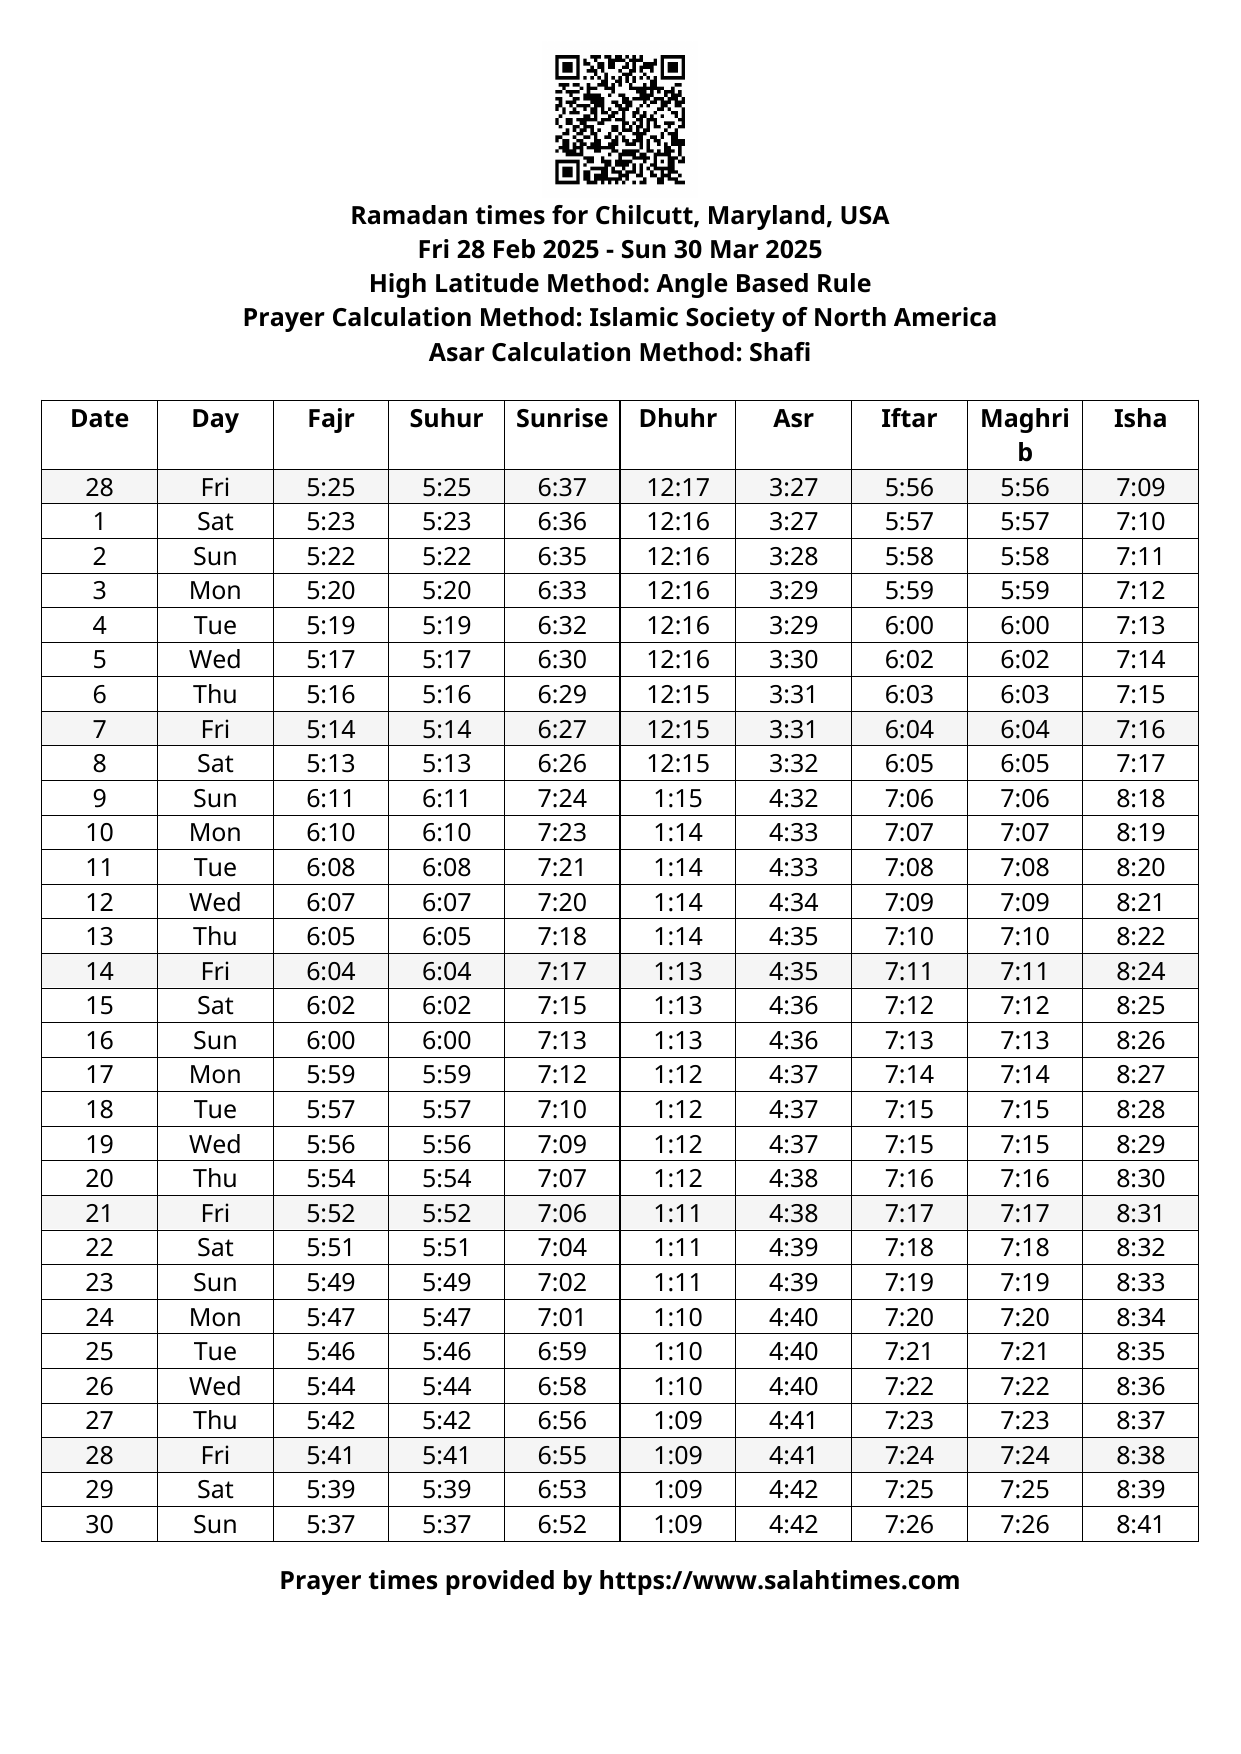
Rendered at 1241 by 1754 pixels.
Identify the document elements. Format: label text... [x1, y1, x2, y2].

table_cell 17 [42, 1058, 157, 1091]
table_cell 7:06 [852, 781, 967, 814]
table_cell 7:12 [852, 989, 967, 1022]
table_header Suhur [389, 401, 504, 469]
table_cell 1:11 [621, 1265, 735, 1299]
table_cell 8:28 [1083, 1092, 1198, 1126]
table_cell 1 [42, 504, 157, 538]
table_cell Mon [158, 1058, 273, 1091]
table_cell 7:21 [505, 850, 619, 884]
table_cell 6:29 [505, 677, 619, 711]
table_cell 7:14 [1083, 643, 1198, 676]
table_cell 4:40 [736, 1300, 851, 1333]
table_cell 8:32 [1083, 1231, 1198, 1264]
table_cell 1:14 [621, 885, 735, 918]
table_cell 8:36 [1083, 1369, 1198, 1402]
table_cell Sun [158, 1023, 273, 1057]
table_cell Thu [158, 919, 273, 953]
table_cell 7:11 [1083, 539, 1198, 572]
table_cell 3:29 [736, 574, 851, 607]
table_cell 6:00 [852, 608, 967, 642]
table_cell 5:23 [389, 504, 504, 538]
table_cell 8:22 [1083, 919, 1198, 953]
table_cell 5:37 [274, 1507, 388, 1541]
table_cell 8:19 [1083, 816, 1198, 849]
table_cell 1:14 [621, 919, 735, 953]
table_cell 5:17 [274, 643, 388, 676]
table_cell 6 [42, 677, 157, 711]
table_cell 1:12 [621, 1161, 735, 1195]
table_cell 12:15 [621, 712, 735, 745]
table_cell 6:52 [505, 1507, 619, 1541]
table_cell Mon [158, 574, 273, 607]
table_cell 4:38 [736, 1161, 851, 1195]
table_cell 5:20 [274, 574, 388, 607]
table_cell 6:07 [274, 885, 388, 918]
table_cell 3:30 [736, 643, 851, 676]
table_cell 5:57 [852, 504, 967, 538]
table_cell 4:40 [736, 1334, 851, 1368]
table_cell 8:41 [1083, 1507, 1198, 1541]
table_cell 6:05 [852, 746, 967, 780]
table_cell 6:02 [389, 989, 504, 1022]
table_cell 5:47 [389, 1300, 504, 1333]
table_cell 12:16 [621, 574, 735, 607]
table_cell Fri [158, 954, 273, 987]
table_cell 1:09 [621, 1404, 735, 1437]
table_cell 1:09 [621, 1438, 735, 1472]
table_cell 7:07 [852, 816, 967, 849]
table_cell 7:15 [968, 1127, 1082, 1160]
table_cell 6:11 [389, 781, 504, 814]
table_cell 5:46 [274, 1334, 388, 1368]
table_cell 7:14 [852, 1058, 967, 1091]
table_cell 7 [42, 712, 157, 745]
table_cell 7:16 [852, 1161, 967, 1195]
table_cell 6:03 [852, 677, 967, 711]
table_cell Wed [158, 1127, 273, 1160]
table_cell 7:12 [1083, 574, 1198, 607]
table_cell 25 [42, 1334, 157, 1368]
table_cell 5:19 [274, 608, 388, 642]
table_cell Fri [158, 1196, 273, 1229]
table_cell 9 [42, 781, 157, 814]
table_cell 4:36 [736, 989, 851, 1022]
table_cell 6:05 [274, 919, 388, 953]
table_cell 30 [42, 1507, 157, 1541]
table_cell 6:33 [505, 574, 619, 607]
table_cell 1:14 [621, 816, 735, 849]
table_cell 7:02 [505, 1265, 619, 1299]
table_cell 5:56 [274, 1127, 388, 1160]
table_cell 4:41 [736, 1404, 851, 1437]
table_cell Wed [158, 1369, 273, 1402]
table_cell 5:59 [968, 574, 1082, 607]
table_cell 1:12 [621, 1127, 735, 1160]
table_cell 6:05 [968, 746, 1082, 780]
table_cell 6:53 [505, 1473, 619, 1506]
table_cell Sat [158, 1231, 273, 1264]
table_cell 6:02 [274, 989, 388, 1022]
table_cell 27 [42, 1404, 157, 1437]
table_cell 5:58 [968, 539, 1082, 572]
table_cell 1:12 [621, 1092, 735, 1126]
table_cell 6:10 [274, 816, 388, 849]
table_cell 6:11 [274, 781, 388, 814]
table_cell Mon [158, 1300, 273, 1333]
table_cell 3:32 [736, 746, 851, 780]
table_cell 1:09 [621, 1507, 735, 1541]
table_cell 5:47 [274, 1300, 388, 1333]
text Prayer times provided by https://www.salahtimes.com [42, 1563, 1198, 1597]
table_cell 6:08 [274, 850, 388, 884]
table_cell Sat [158, 989, 273, 1022]
table_cell 3:28 [736, 539, 851, 572]
table_cell 5:56 [852, 470, 967, 503]
table_cell 6:56 [505, 1404, 619, 1437]
table_cell 13 [42, 919, 157, 953]
table_cell 6:58 [505, 1369, 619, 1402]
table_cell 5:59 [389, 1058, 504, 1091]
text High Latitude Method: Angle Based Rule [42, 266, 1198, 300]
table_cell 7:13 [852, 1023, 967, 1057]
table_cell Fri [158, 1438, 273, 1472]
table_cell 5:56 [968, 470, 1082, 503]
table_cell 6:00 [968, 608, 1082, 642]
table_header Day [158, 401, 273, 469]
table_cell 1:09 [621, 1473, 735, 1506]
table_cell 1:13 [621, 1023, 735, 1057]
table_cell 8:21 [1083, 885, 1198, 918]
table_cell 5:44 [274, 1369, 388, 1402]
table_cell 7:19 [852, 1265, 967, 1299]
table_cell 7:26 [968, 1507, 1082, 1541]
table_cell 8:39 [1083, 1473, 1198, 1506]
table_cell 5:41 [389, 1438, 504, 1472]
table_cell 8:25 [1083, 989, 1198, 1022]
table_cell 6:30 [505, 643, 619, 676]
table_cell Tue [158, 1092, 273, 1126]
table_cell 12:16 [621, 539, 735, 572]
table_cell 5:19 [389, 608, 504, 642]
table_cell 7:16 [968, 1161, 1082, 1195]
table_cell Sun [158, 781, 273, 814]
table_cell Wed [158, 885, 273, 918]
table_cell 5:59 [274, 1058, 388, 1091]
table_cell 22 [42, 1231, 157, 1264]
table_cell 5:14 [274, 712, 388, 745]
table_cell 4:37 [736, 1127, 851, 1160]
table_header Asr [736, 401, 851, 469]
table_cell 19 [42, 1127, 157, 1160]
table_cell Sun [158, 1265, 273, 1299]
table_header Maghrib [968, 401, 1082, 469]
table_cell 3:31 [736, 712, 851, 745]
table_cell 3 [42, 574, 157, 607]
table_cell 7:09 [505, 1127, 619, 1160]
table_cell 6:36 [505, 504, 619, 538]
table_cell 7:22 [968, 1369, 1082, 1402]
table_cell 7:20 [852, 1300, 967, 1333]
text Asar Calculation Method: Shafi [42, 334, 1198, 368]
table_cell 7:25 [852, 1473, 967, 1506]
table_cell 5:22 [389, 539, 504, 572]
table_cell 5:44 [389, 1369, 504, 1402]
table_cell 5:25 [389, 470, 504, 503]
table_cell 6:04 [389, 954, 504, 987]
table_cell 8:27 [1083, 1058, 1198, 1091]
table_cell Sat [158, 1473, 273, 1506]
table_cell 5:41 [274, 1438, 388, 1472]
table_cell 7:14 [968, 1058, 1082, 1091]
table_cell 4:37 [736, 1092, 851, 1126]
table_cell 3:27 [736, 470, 851, 503]
table_cell 7:17 [505, 954, 619, 987]
table_cell 23 [42, 1265, 157, 1299]
table_cell 4:35 [736, 954, 851, 987]
table_cell 6:35 [505, 539, 619, 572]
table_cell Tue [158, 608, 273, 642]
table_cell 5:22 [274, 539, 388, 572]
table_cell 7:16 [1083, 712, 1198, 745]
table_cell 5:23 [274, 504, 388, 538]
table_cell 7:22 [852, 1369, 967, 1402]
text Fri 28 Feb 2025 - Sun 30 Mar 2025 [42, 232, 1198, 266]
table_cell 6:10 [389, 816, 504, 849]
table_cell 12:15 [621, 677, 735, 711]
table_cell 8:31 [1083, 1196, 1198, 1229]
table_cell 20 [42, 1161, 157, 1195]
table_cell 12:17 [621, 470, 735, 503]
table_cell 8:20 [1083, 850, 1198, 884]
table_cell 7:04 [505, 1231, 619, 1264]
table_cell 6:32 [505, 608, 619, 642]
table_cell 6:00 [389, 1023, 504, 1057]
table_cell 4:40 [736, 1369, 851, 1402]
table_cell 5:46 [389, 1334, 504, 1368]
table_cell 4:42 [736, 1507, 851, 1541]
table_cell 5:16 [274, 677, 388, 711]
table_cell 1:12 [621, 1058, 735, 1091]
table_cell 1:10 [621, 1334, 735, 1368]
table_cell 5:37 [389, 1507, 504, 1541]
table_cell 7:18 [505, 919, 619, 953]
table_cell 3:27 [736, 504, 851, 538]
table_cell 26 [42, 1369, 157, 1402]
table_cell 6:00 [274, 1023, 388, 1057]
table_cell 6:04 [274, 954, 388, 987]
table_cell 7:19 [968, 1265, 1082, 1299]
table_cell 1:10 [621, 1369, 735, 1402]
table_cell 8:24 [1083, 954, 1198, 987]
table_cell 7:01 [505, 1300, 619, 1333]
table_header Fajr [274, 401, 388, 469]
table_cell 1:11 [621, 1196, 735, 1229]
table_header Date [42, 401, 157, 469]
table_cell 7:23 [968, 1404, 1082, 1437]
table_cell Tue [158, 850, 273, 884]
table_cell 8:33 [1083, 1265, 1198, 1299]
table_cell Thu [158, 1161, 273, 1195]
table_cell 5:51 [274, 1231, 388, 1264]
table_cell 7:20 [505, 885, 619, 918]
table_cell 6:07 [389, 885, 504, 918]
table_cell 7:12 [505, 1058, 619, 1091]
table_header Sunrise [505, 401, 619, 469]
table_cell 7:25 [968, 1473, 1082, 1506]
table_cell 2 [42, 539, 157, 572]
table_cell 7:17 [1083, 746, 1198, 780]
table_cell 8:18 [1083, 781, 1198, 814]
table_cell 7:17 [852, 1196, 967, 1229]
table_cell 5:57 [274, 1092, 388, 1126]
table_cell 5:42 [389, 1404, 504, 1437]
table_cell Wed [158, 643, 273, 676]
table_cell 16 [42, 1023, 157, 1057]
table_cell 7:15 [505, 989, 619, 1022]
table_header Iftar [852, 401, 967, 469]
table_cell 15 [42, 989, 157, 1022]
table_cell 18 [42, 1092, 157, 1126]
table_cell 7:12 [968, 989, 1082, 1022]
table_cell 3:29 [736, 608, 851, 642]
table_cell 5:52 [389, 1196, 504, 1229]
table_cell 7:09 [968, 885, 1082, 918]
table_cell 4:37 [736, 1058, 851, 1091]
table_cell 5:57 [389, 1092, 504, 1126]
table_cell 4:42 [736, 1473, 851, 1506]
table_cell 10 [42, 816, 157, 849]
table_cell 24 [42, 1300, 157, 1333]
table_cell 7:15 [1083, 677, 1198, 711]
table_cell 6:04 [852, 712, 967, 745]
table_cell 21 [42, 1196, 157, 1229]
table_cell 5 [42, 643, 157, 676]
table_cell 6:04 [968, 712, 1082, 745]
table_cell 4:32 [736, 781, 851, 814]
table_cell 11 [42, 850, 157, 884]
table_cell 6:02 [968, 643, 1082, 676]
table_cell 8:37 [1083, 1404, 1198, 1437]
table_cell Thu [158, 677, 273, 711]
table_cell 7:15 [852, 1127, 967, 1160]
table_cell 7:10 [505, 1092, 619, 1126]
picture [542, 41, 699, 198]
table_cell 5:39 [389, 1473, 504, 1506]
table_cell Fri [158, 712, 273, 745]
table_cell 7:09 [852, 885, 967, 918]
table_cell 7:13 [505, 1023, 619, 1057]
table_cell 5:58 [852, 539, 967, 572]
table_cell 28 [42, 470, 157, 503]
table_cell 5:42 [274, 1404, 388, 1437]
table_cell 6:59 [505, 1334, 619, 1368]
table_cell 5:17 [389, 643, 504, 676]
table_cell 12:16 [621, 643, 735, 676]
table_cell 7:24 [968, 1438, 1082, 1472]
table_cell 14 [42, 954, 157, 987]
table_cell 12 [42, 885, 157, 918]
table_cell 5:52 [274, 1196, 388, 1229]
table_cell 6:03 [968, 677, 1082, 711]
table_cell 4:35 [736, 919, 851, 953]
table_cell 5:56 [389, 1127, 504, 1160]
table_cell 6:55 [505, 1438, 619, 1472]
table_cell 1:13 [621, 989, 735, 1022]
table_cell 1:15 [621, 781, 735, 814]
table_cell 7:07 [505, 1161, 619, 1195]
table_cell 5:59 [852, 574, 967, 607]
table_cell 12:15 [621, 746, 735, 780]
table_cell 4:34 [736, 885, 851, 918]
table_cell 7:17 [968, 1196, 1082, 1229]
table_cell 6:37 [505, 470, 619, 503]
table_cell 7:11 [968, 954, 1082, 987]
table_cell 7:07 [968, 816, 1082, 849]
table_cell 5:13 [274, 746, 388, 780]
table_cell 5:16 [389, 677, 504, 711]
table_cell 7:10 [1083, 504, 1198, 538]
table_cell 5:49 [389, 1265, 504, 1299]
table_cell 7:06 [968, 781, 1082, 814]
table_cell Thu [158, 1404, 273, 1437]
table_cell 8 [42, 746, 157, 780]
table_cell 7:15 [968, 1092, 1082, 1126]
table_cell 5:13 [389, 746, 504, 780]
table_cell 7:24 [505, 781, 619, 814]
table_cell 7:06 [505, 1196, 619, 1229]
table_cell 6:26 [505, 746, 619, 780]
table_cell 28 [42, 1438, 157, 1472]
table_cell 5:39 [274, 1473, 388, 1506]
table_cell 1:13 [621, 954, 735, 987]
table_cell 4:39 [736, 1265, 851, 1299]
table_cell 1:10 [621, 1300, 735, 1333]
table_cell 3:31 [736, 677, 851, 711]
table_cell 7:10 [852, 919, 967, 953]
text Ramadan times for Chilcutt, Maryland, USA [42, 198, 1198, 232]
table_cell 8:38 [1083, 1438, 1198, 1472]
table_cell 4:39 [736, 1231, 851, 1264]
table_cell 7:18 [968, 1231, 1082, 1264]
table_cell Mon [158, 816, 273, 849]
table_cell 29 [42, 1473, 157, 1506]
table_cell 7:23 [852, 1404, 967, 1437]
table_cell 5:54 [274, 1161, 388, 1195]
table_cell 7:09 [1083, 470, 1198, 503]
table_cell Sun [158, 1507, 273, 1541]
table_cell 5:14 [389, 712, 504, 745]
table_header Dhuhr [621, 401, 735, 469]
table_cell Sat [158, 504, 273, 538]
table_cell 1:11 [621, 1231, 735, 1264]
table_cell 1:14 [621, 850, 735, 884]
table_cell 5:49 [274, 1265, 388, 1299]
table_cell 7:26 [852, 1507, 967, 1541]
table_cell 6:05 [389, 919, 504, 953]
table_cell 5:20 [389, 574, 504, 607]
table_cell 8:35 [1083, 1334, 1198, 1368]
table_header Isha [1083, 401, 1198, 469]
table_cell 12:16 [621, 504, 735, 538]
table_cell Tue [158, 1334, 273, 1368]
table_cell 6:02 [852, 643, 967, 676]
table_cell 7:08 [968, 850, 1082, 884]
table_cell 4:38 [736, 1196, 851, 1229]
table_cell 5:51 [389, 1231, 504, 1264]
table_cell 7:24 [852, 1438, 967, 1472]
table_cell 4:33 [736, 816, 851, 849]
table_cell 7:08 [852, 850, 967, 884]
table_cell 5:57 [968, 504, 1082, 538]
table_cell 6:08 [389, 850, 504, 884]
table_cell 7:10 [968, 919, 1082, 953]
table_cell 4:41 [736, 1438, 851, 1472]
table_cell 12:16 [621, 608, 735, 642]
table_cell 7:13 [968, 1023, 1082, 1057]
table_cell 7:21 [968, 1334, 1082, 1368]
table_cell 4:36 [736, 1023, 851, 1057]
table_cell 8:30 [1083, 1161, 1198, 1195]
table_cell 8:26 [1083, 1023, 1198, 1057]
table_cell 5:25 [274, 470, 388, 503]
text Prayer Calculation Method: Islamic Society of North America [42, 300, 1198, 334]
table_cell 4:33 [736, 850, 851, 884]
table_cell 7:15 [852, 1092, 967, 1126]
table_cell 7:21 [852, 1334, 967, 1368]
table_cell 7:20 [968, 1300, 1082, 1333]
table_cell 7:11 [852, 954, 967, 987]
table_cell Sat [158, 746, 273, 780]
table_cell 6:27 [505, 712, 619, 745]
table_cell Fri [158, 470, 273, 503]
table_cell 7:18 [852, 1231, 967, 1264]
table_cell 8:34 [1083, 1300, 1198, 1333]
table_cell 7:23 [505, 816, 619, 849]
table_cell 4 [42, 608, 157, 642]
table_cell 7:13 [1083, 608, 1198, 642]
table_cell 5:54 [389, 1161, 504, 1195]
table_cell 8:29 [1083, 1127, 1198, 1160]
table_cell Sun [158, 539, 273, 572]
